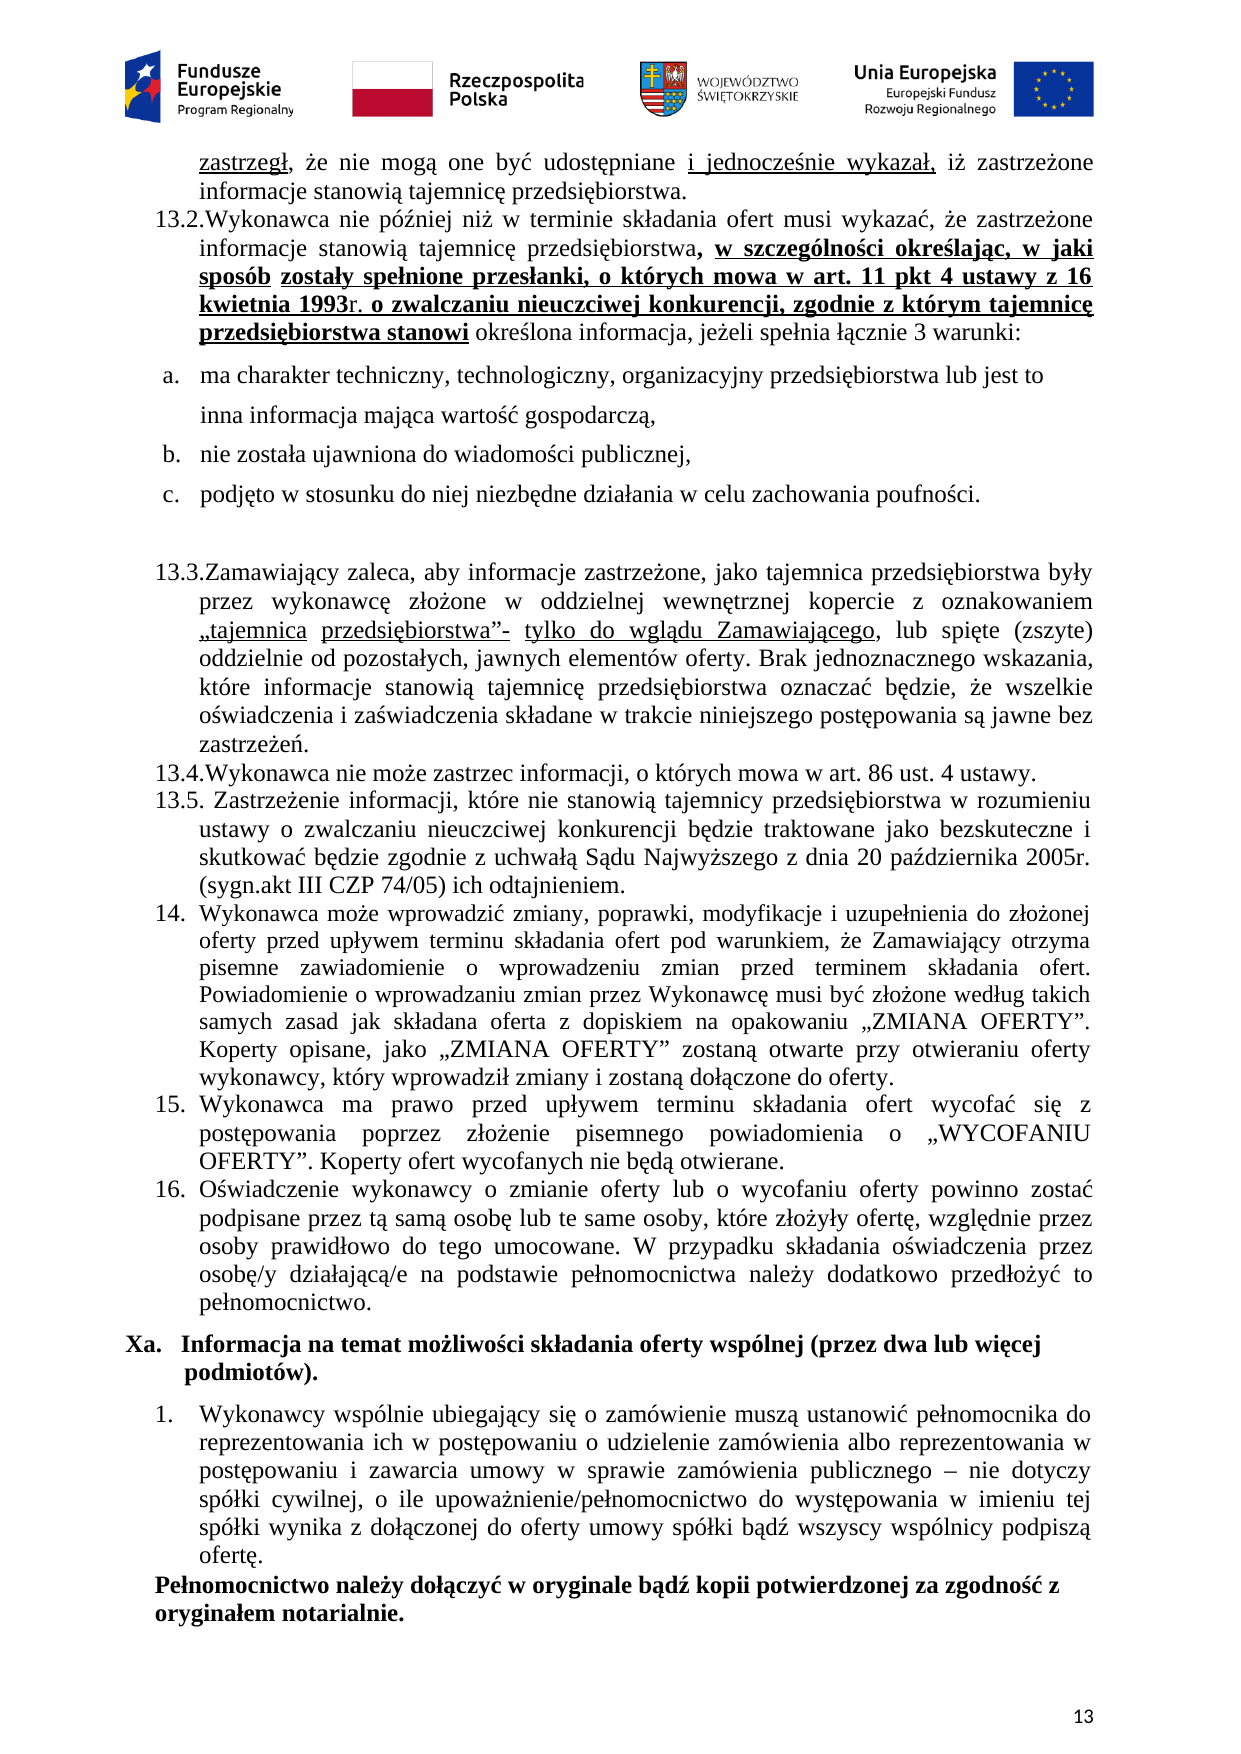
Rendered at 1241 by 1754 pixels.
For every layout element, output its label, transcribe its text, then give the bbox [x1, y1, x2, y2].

list Oświadczenie wykonawcy o zmianie oferty lub o wycofaniu oferty powinno zostać podpisane przez tą samą osobę lub te same osoby, które złożyły ofertę, względnie przez osoby prawidłowo do tego umocowane. W przypadku składania oświadczenia przez osobę/y działającą/e na podstawie pełnomocnictwa należy dodatkowo przedłożyć to pełnomocnictwo. [154, 1175, 1094, 1316]
picture [352, 50, 584, 123]
text 13.3.Zamawiający zaleca, aby informacje zastrzeżone, jako tajemnica przedsiębiorstwa były przez wykonawcę złożone w oddzielnej wewnętrznej kopercie z oznakowaniem „tajemnica przedsiębiorstwa”- tylko do wglądu Zamawiającego, lub spięte (zszyte) oddzielnie od pozostałych, jawnych elementów oferty. Brak jednoznacznego wskazania, które informacje stanowią tajemnicę przedsiębiorstwa oznaczać będzie, że wszelkie oświadczenia i zaświadczenia składane w trakcie niniejszego postępowania są jawne bez zastrzeżeń. [154, 558, 1094, 758]
list Wykonawca może wprowadzić zmiany, poprawki, modyfikacje i uzupełnienia do złożonej oferty przed upływem terminu składania ofert pod warunkiem, że Zamawiający otrzyma pisemne zawiadomienie o wprowadzeniu zmian przed terminem składania ofert. Powiadomienie o wprowadzaniu zmian przez Wykonawcę musi być złożone według takich samych zasad jak składana oferta z dopiskiem na opakowaniu „ZMIANA OFERTY”. Koperty opisane, jako „ZMIANA OFERTY” zostaną otwarte przy otwieraniu oferty wykonawcy, który wprowadził zmiany i zostaną dołączone do oferty. [154, 899, 1092, 1090]
text 13.5. Zastrzeżenie informacji, które nie stanowią tajemnicy przedsiębiorstwa w rozumieniu ustawy o zwalczaniu nieuczciwej konkurencji będzie traktowane jako bezskuteczne i skutkować będzie zgodnie z uchwałą Sądu Najwyższego z dnia 20 października 2005r. (sygn.akt III CZP 74/05) ich odtajnieniem. [154, 786, 1092, 899]
picture [640, 50, 798, 123]
list nie została ujawniona do wiadomości publicznej, [162, 439, 1062, 468]
list ma charakter techniczny, technologiczny, organizacyjny przedsiębiorstwa lub jest to inna informacja mająca wartość gospodarczą, [162, 360, 1062, 428]
picture [855, 50, 1094, 123]
text 13.2.Wykonawca nie później niż w terminie składania ofert musi wykazać, że zastrzeżone informacje stanowią tajemnicę przedsiębiorstwa, w szczególności określając, w jaki sposób zostały spełnione przesłanki, o których mowa w art. 11 pkt 4 ustawy z 16 kwietnia 1993r. o zwalczaniu nieuczciwej konkurencji, zgodnie z którym tajemnicę przedsiębiorstwa stanowi określona informacja, jeżeli spełnia łącznie 3 warunki: [154, 205, 1094, 346]
text Pełnomocnictwo należy dołączyć w oryginale bądź kopii potwierdzonej za zgodność z oryginałem notarialnie. [154, 1571, 1092, 1627]
list podjęto w stosunku do niej niezbędne działania w celu zachowania poufności. [162, 479, 1062, 508]
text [154, 148, 1094, 205]
text 13.4.Wykonawca nie może zastrzec informacji, o których mowa w art. 86 ust. 4 ustawy. [154, 758, 1094, 786]
list Wykonawca ma prawo przed upływem terminu składania ofert wycofać się z postępowania poprzez złożenie pisemnego powiadomienia o „WYCOFANIU OFERTY”. Koperty ofert wycofanych nie będą otwierane. [154, 1090, 1092, 1175]
list Wykonawcy wspólnie ubiegający się o zamówienie muszą ustanowić pełnomocnika do reprezentowania ich w postępowaniu o udzielenie zamówienia albo reprezentowania w postępowaniu i zawarcia umowy w sprawie zamówienia publicznego – nie dotyczy spółki cywilnej, o ile upoważnienie/pełnomocnictwo do występowania w imieniu tej spółki wynika z dołączonej do oferty umowy spółki bądź wszyscy wspólnicy podpiszą ofertę. [154, 1400, 1092, 1569]
picture [125, 50, 294, 123]
text Xa. Informacja na temat możliwości składania oferty wspólnej (przez dwa lub więcej podmiotów). [125, 1331, 1092, 1386]
